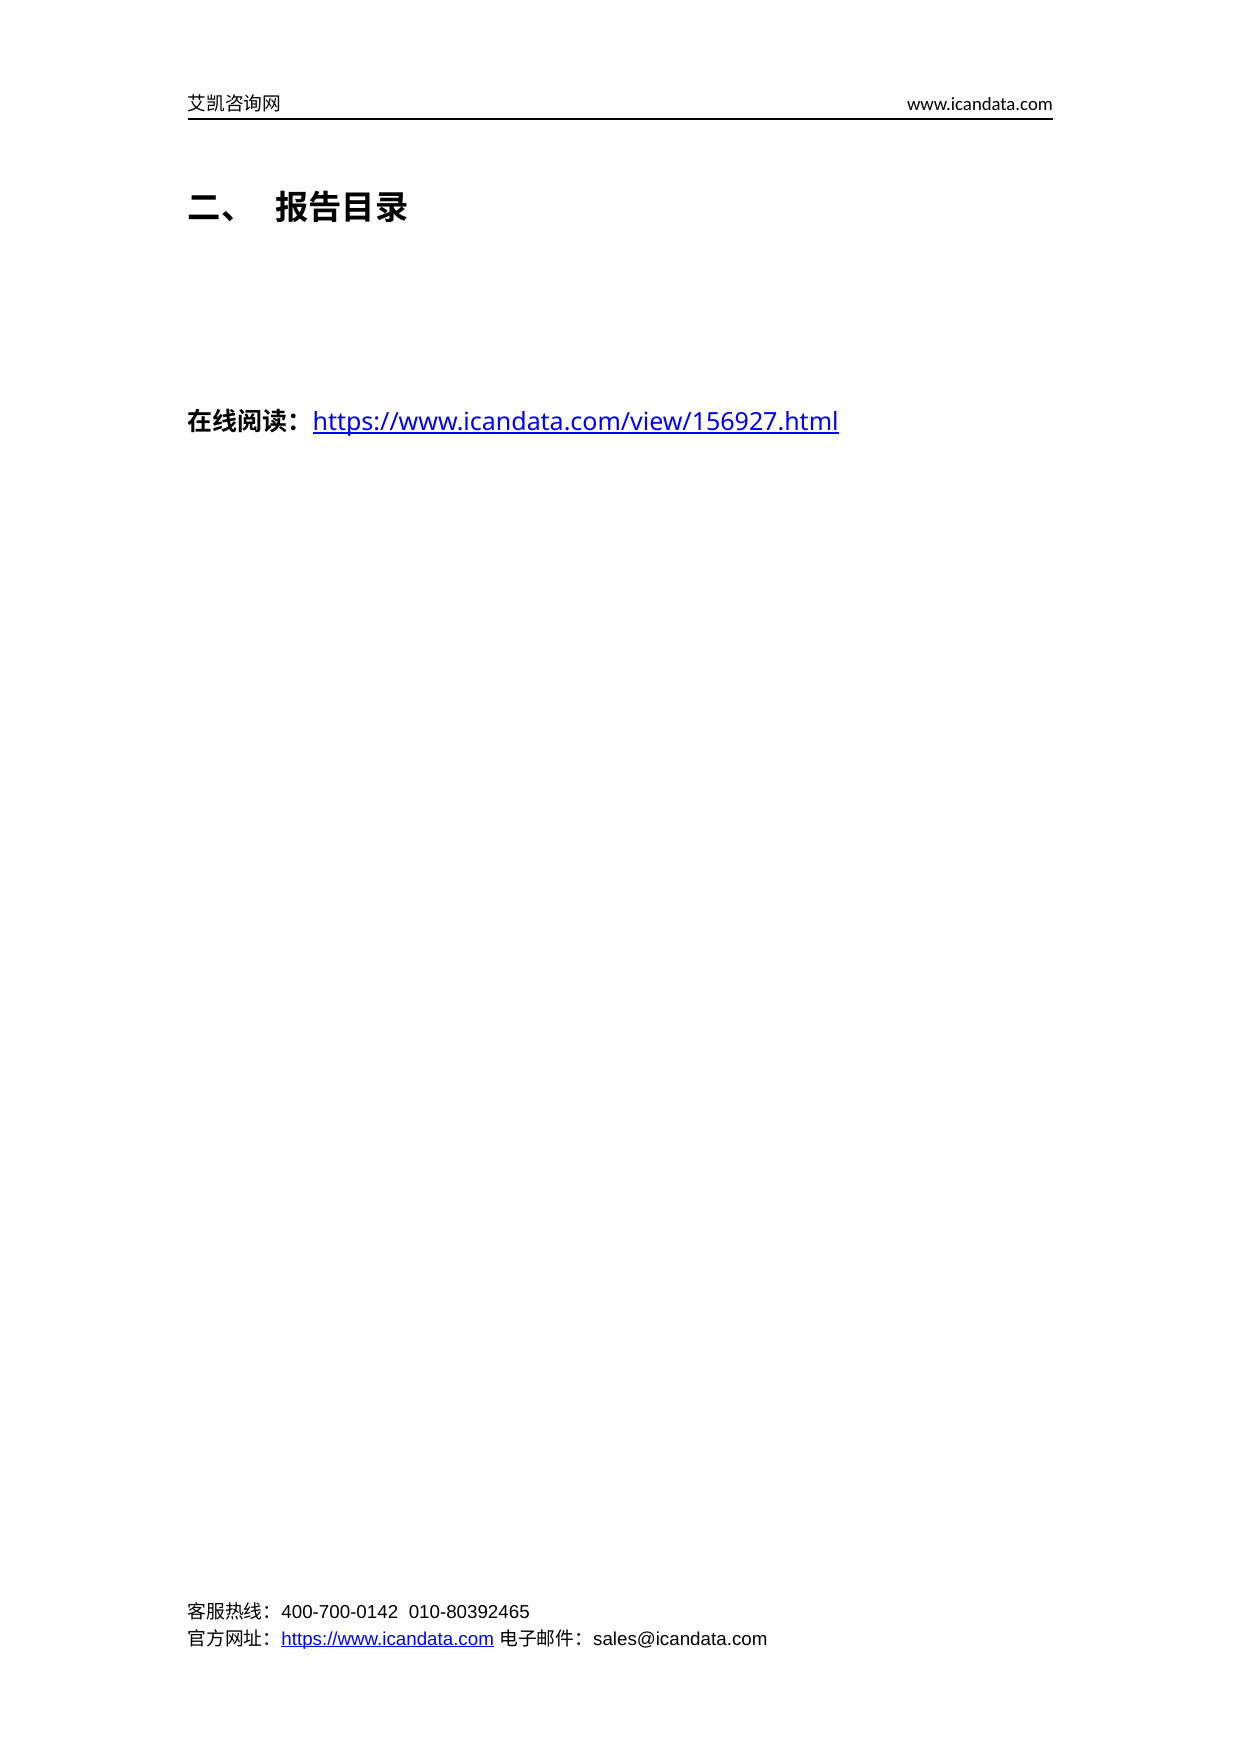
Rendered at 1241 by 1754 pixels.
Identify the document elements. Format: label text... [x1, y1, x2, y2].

text 在线阅读：https://www.icandata.com/view/156927.html [187, 387, 1053, 452]
subtitle 报告目录 [187, 172, 1053, 237]
